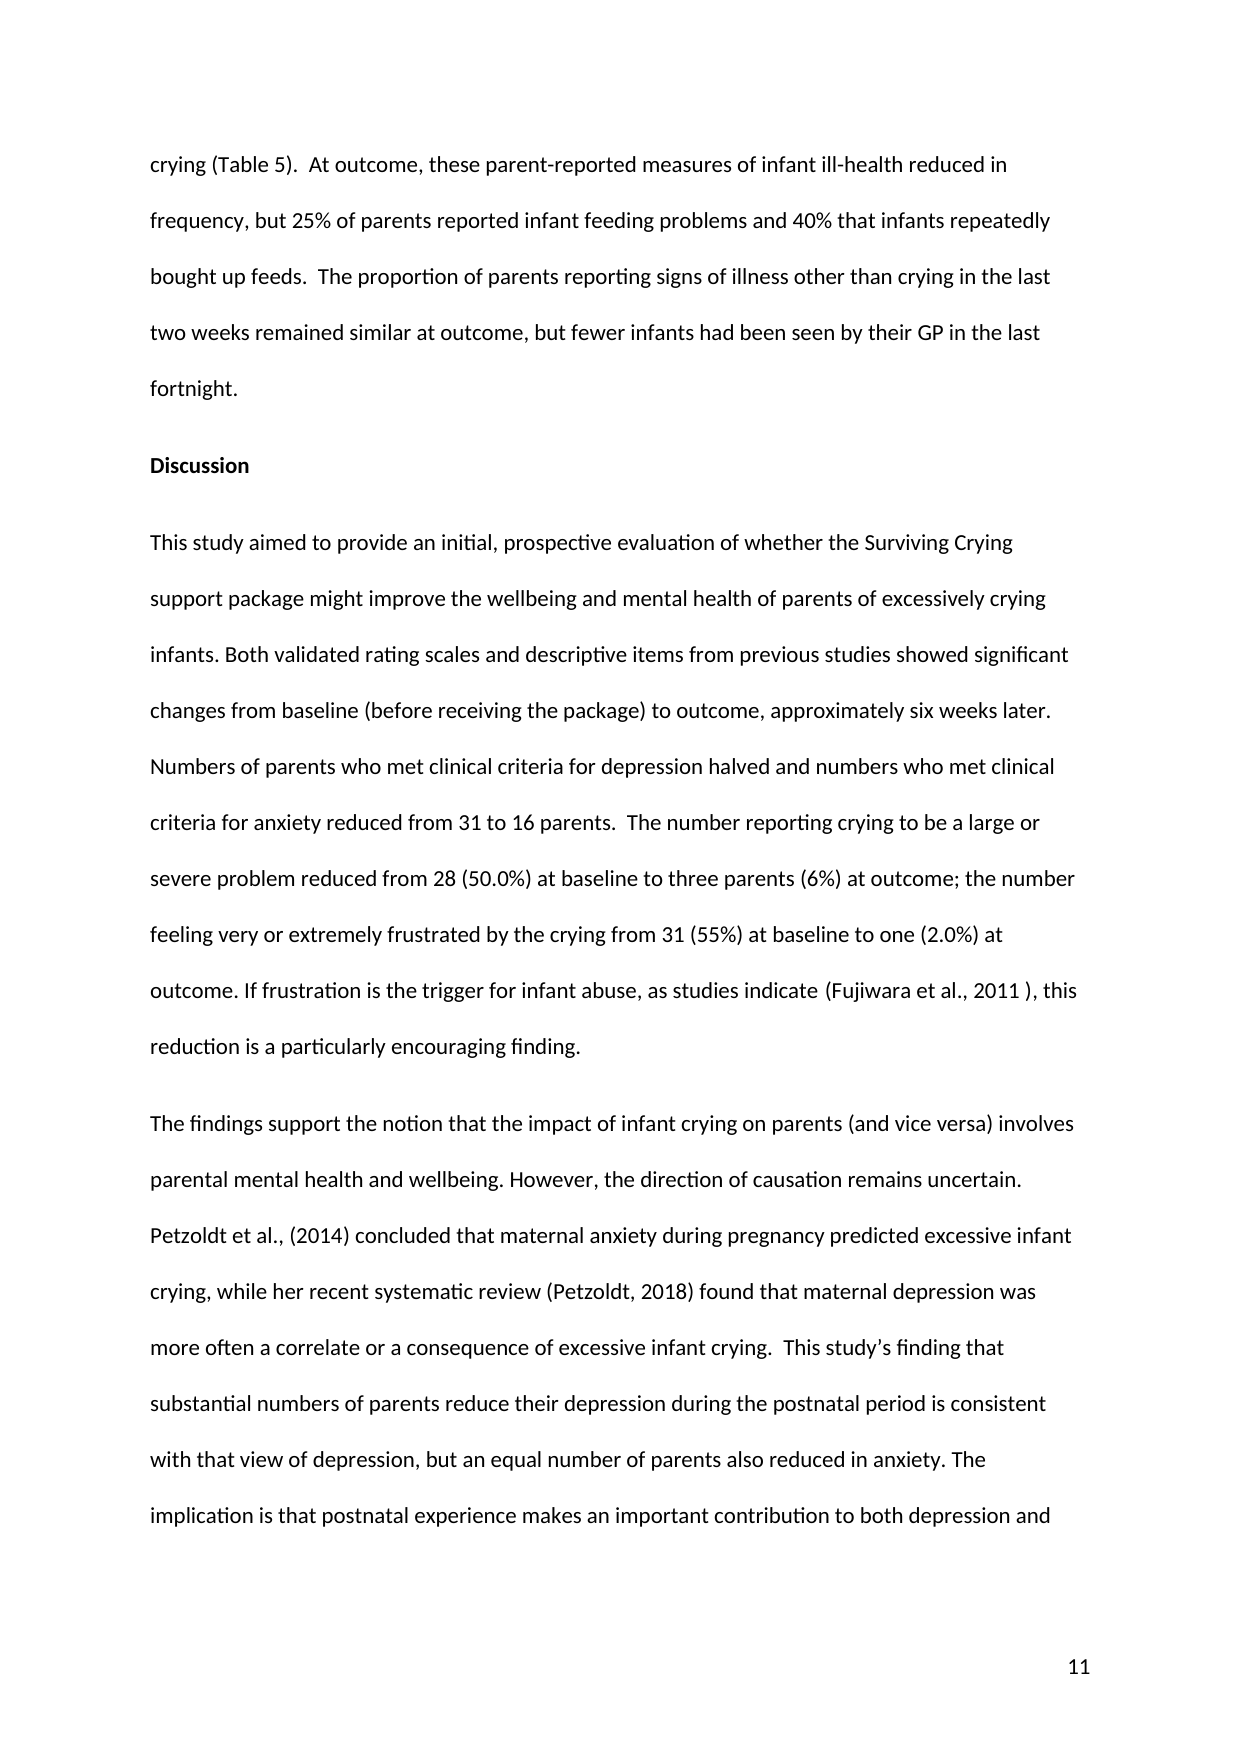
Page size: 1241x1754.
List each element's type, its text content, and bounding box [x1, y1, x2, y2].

text Discussion [150, 451, 1090, 479]
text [150, 150, 1090, 402]
text This study aimed to provide an initial, prospective evaluation of whether the Surviving Crying support package might improve the wellbeing and mental health of parents of excessively crying infants. Both validated rating scales and descriptive items from previous studies showed significant changes from baseline (before receiving the package) to outcome, approximately six weeks later. Numbers of parents who met clinical criteria for depression halved and numbers who met clinical criteria for anxiety reduced from 31 to 16 parents. The number reporting crying to be a large or severe problem reduced from 28 (50.0%) at baseline to three parents (6%) at outcome; the number feeling very or extremely frustrated by the crying from 31 (55%) at baseline to one (2.0%) at outcome. If frustration is the trigger for infant abuse, as studies indicate (Fujiwara et al., 2011 ), this reduction is a particularly encouraging finding. [150, 528, 1090, 1060]
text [150, 1109, 1090, 1529]
